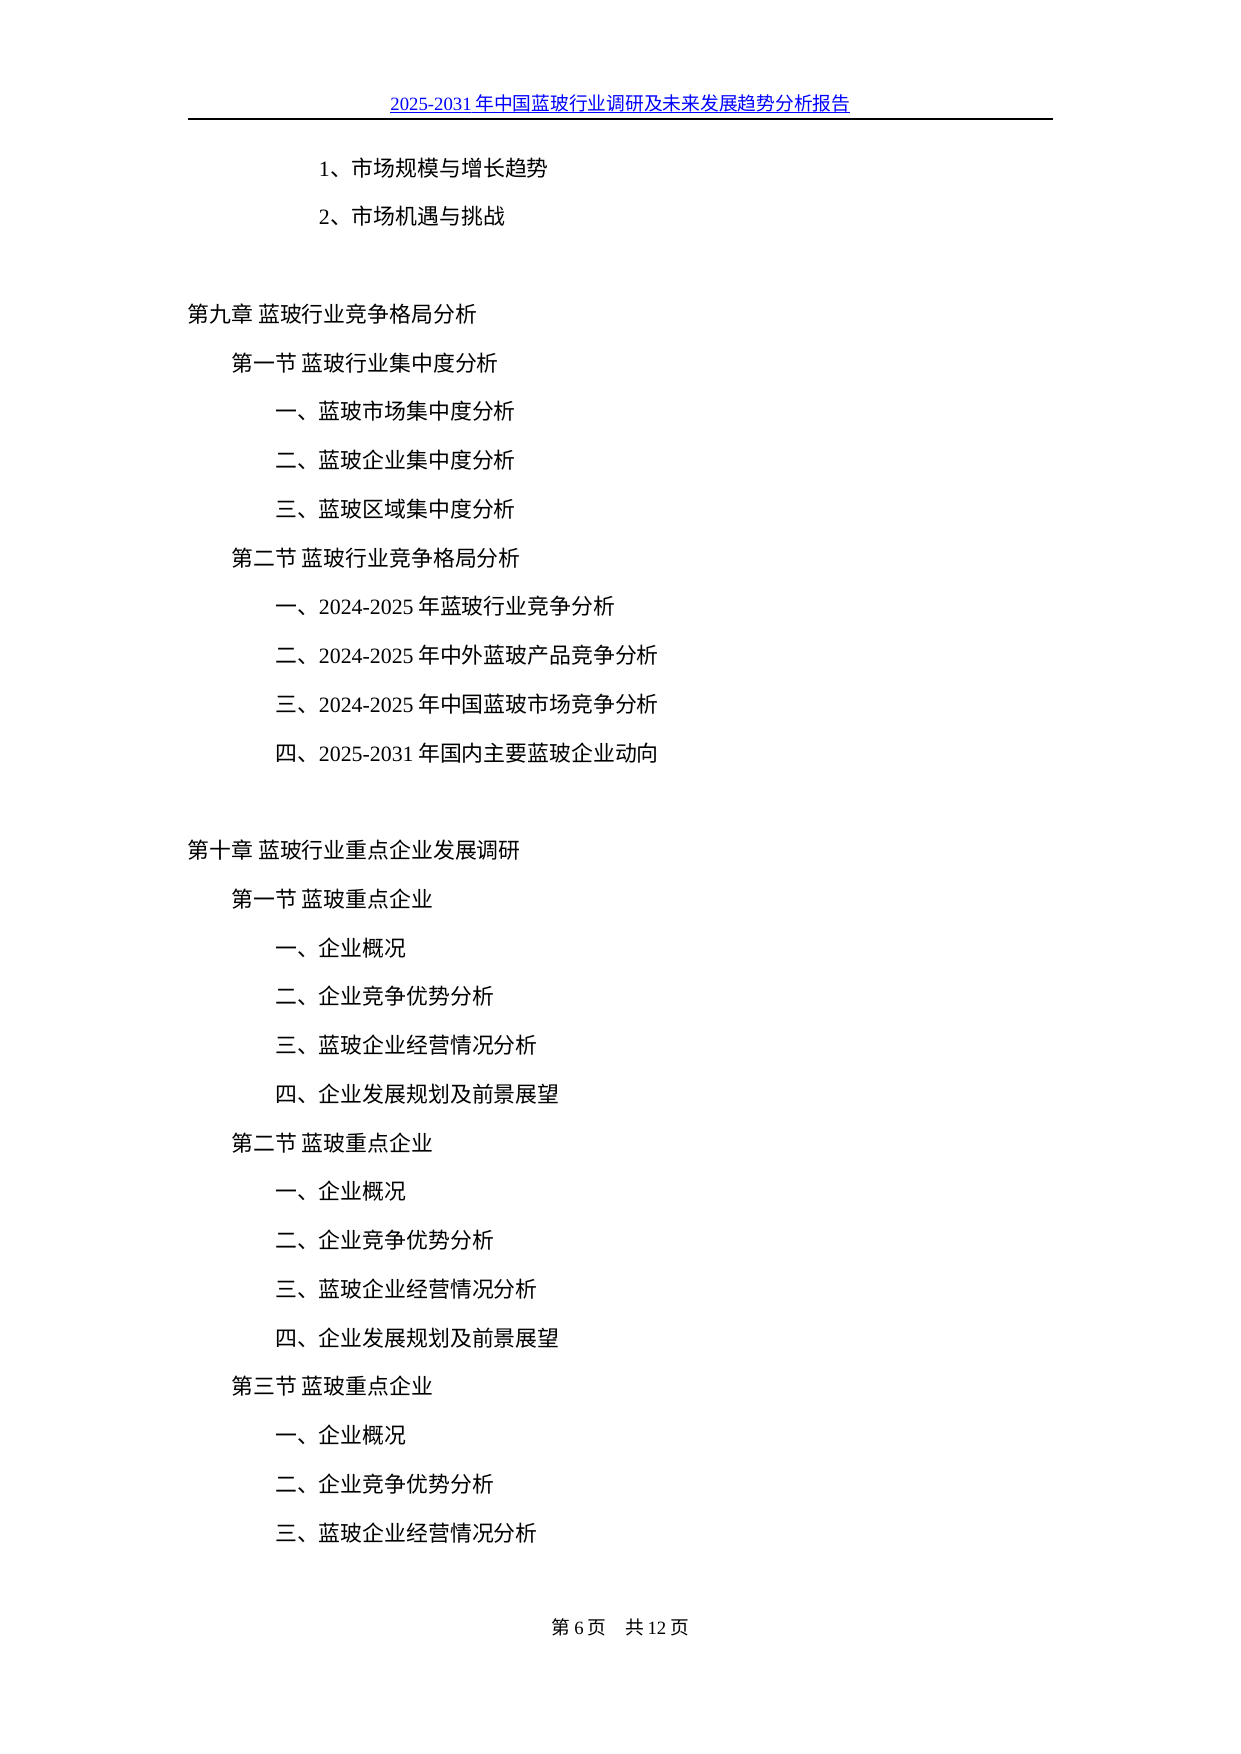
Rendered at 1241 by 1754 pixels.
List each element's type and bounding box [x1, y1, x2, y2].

text [187, 150, 1053, 1548]
